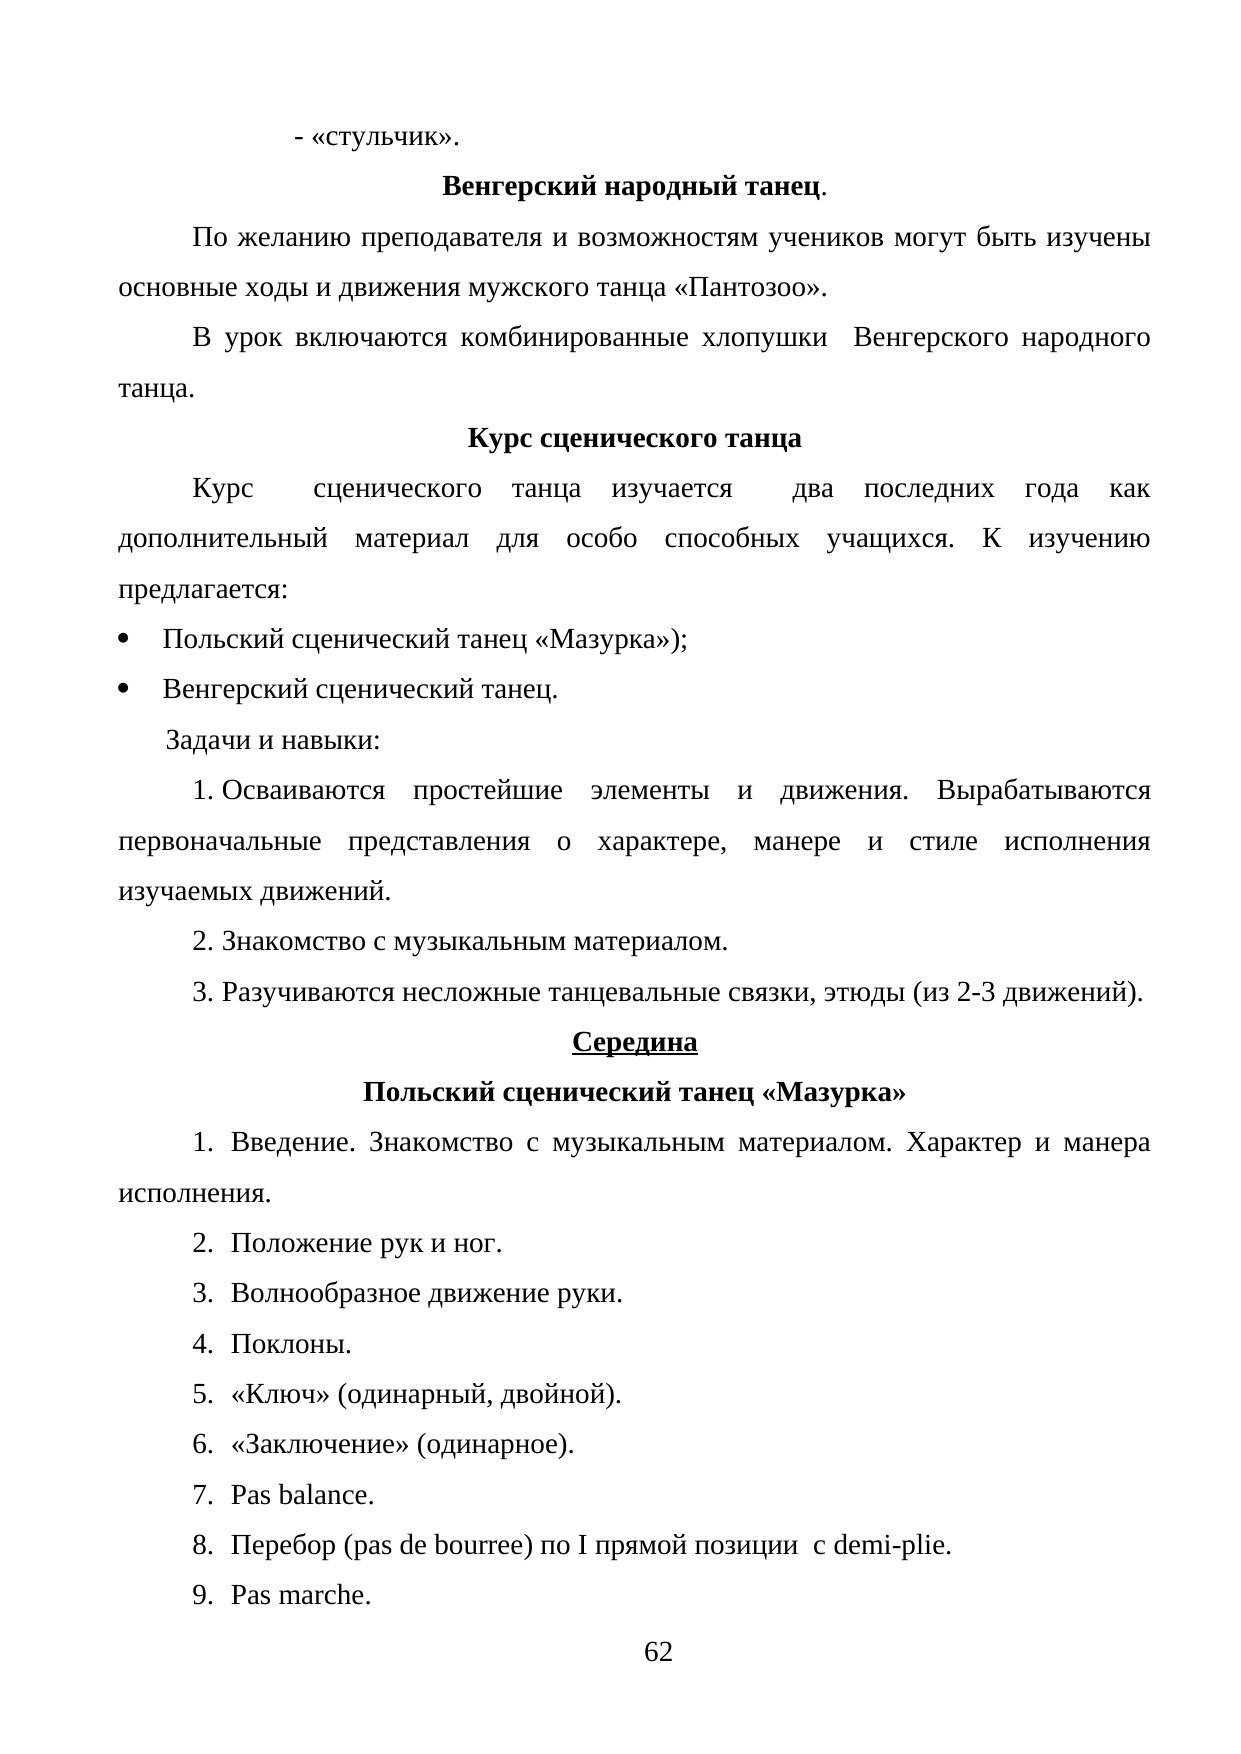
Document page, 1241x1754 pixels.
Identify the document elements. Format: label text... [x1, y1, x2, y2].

text Курс сценического танца [118, 420, 1152, 453]
text - «стульчик». [118, 118, 1152, 152]
list Волнообразное движение руки. [118, 1276, 1152, 1309]
list Pas marche. [118, 1577, 1152, 1611]
list Введение. Знакомство с музыкальным материалом. Характер и манера исполнения. [118, 1124, 1152, 1208]
list Разучиваются несложные танцевальные связки, этюды (из 2-3 движений). [118, 974, 1152, 1007]
text Польский сценический танец «Мазурка» [118, 1074, 1152, 1108]
text Венгерский народный танец. [118, 168, 1152, 202]
list Положение рук и ног. [118, 1225, 1152, 1259]
list Перебор (pas de bourree) по I прямой позиции с demi-plie. [118, 1527, 1152, 1561]
list «Ключ» (одинарный, двойной). [118, 1376, 1152, 1410]
list Поклоны. [118, 1326, 1152, 1359]
text Задачи и навыки: [118, 722, 1152, 756]
list «Заключение» (одинарное). [118, 1426, 1152, 1460]
list Осваиваются простейшие элементы и движения. Вырабатываются первоначальные представления о характере, манере и стиле исполнения изучаемых движений. [118, 772, 1152, 907]
list Венгерский сценический танец. [118, 672, 1152, 705]
list Польский сценический танец «Мазурка»); [118, 621, 1152, 655]
text В урок включаются комбинированные хлопушки Венгерского народного танца. [118, 319, 1152, 403]
text Курс сценического танца изучается два последних года как дополнительный материал для особо способных учащихся. К изучению предлагается: [118, 470, 1152, 604]
text По желанию преподавателя и возможностям учеников могут быть изучены основные ходы и движения мужского танца «Пантозоо». [118, 219, 1152, 303]
text Середина [118, 1024, 1152, 1057]
list Знакомство с музыкальным материалом. [118, 923, 1152, 957]
list Pas balance. [118, 1477, 1152, 1510]
